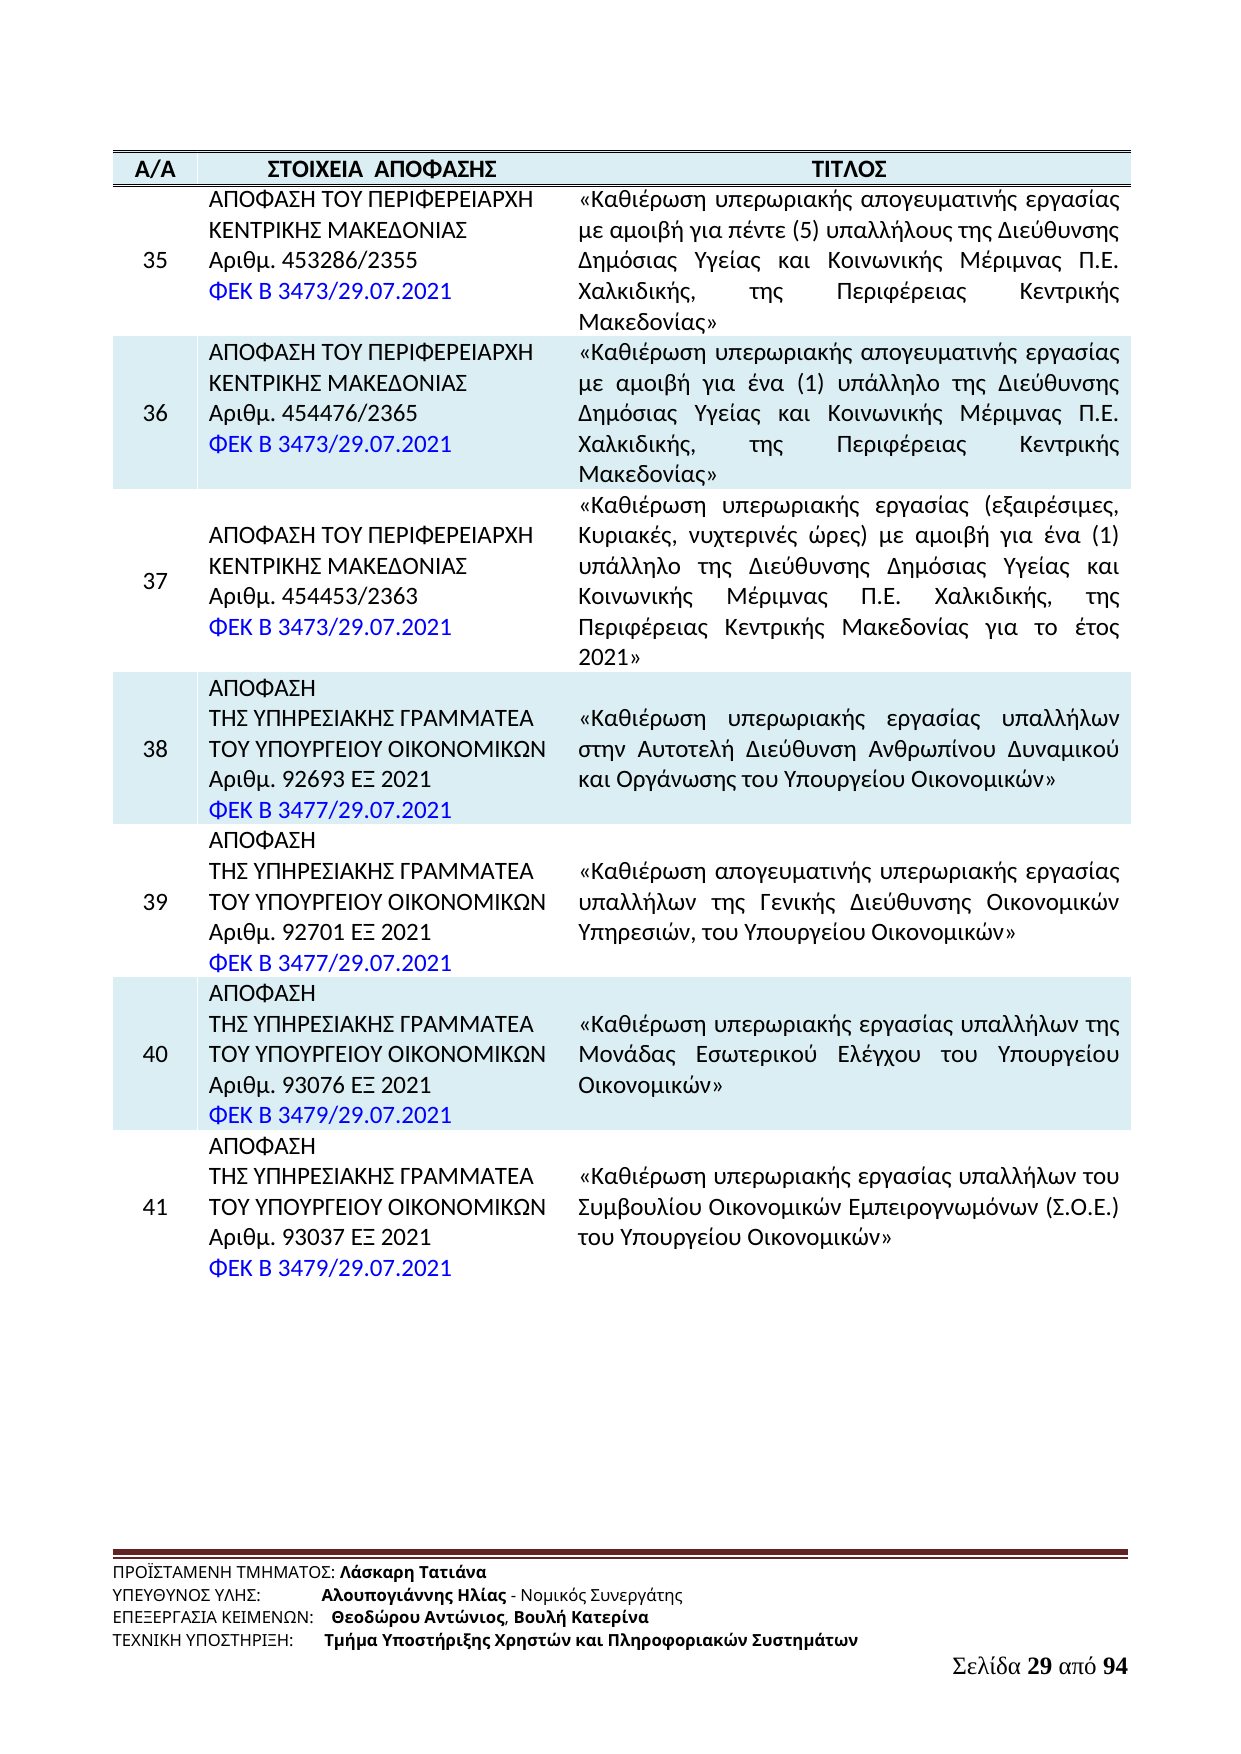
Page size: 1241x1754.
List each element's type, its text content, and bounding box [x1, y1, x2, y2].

table_cell 38 [113, 672, 197, 824]
table_cell «Καθιέρωση υπερωριακής εργασίας (εξαιρέσιμες, Κυριακές, νυχτερινές ώρες) με αμοιβή για ένα (1) υπάλληλο της Διεύθυνσης Δημόσιας Υγείας και Κοινωνικής Μέριμνας Π.Ε. Χαλκιδικής, της Περιφέρειας Κεντρικής Μακεδονίας για το έτος 2021» [567, 489, 1131, 672]
table_cell 41 [113, 1130, 197, 1282]
table_cell ΑΠΟΦΑΣΗ ΤΗΣ ΥΠΗΡΕΣΙΑΚΗΣ ΓΡΑΜΜΑΤΕΑ ΤΟΥ ΥΠΟΥΡΓΕΙΟΥ ΟΙΚΟΝΟΜΙΚΩΝ Αριθμ. 92701 ΕΞ 2021 ΦΕΚ Β 3477/29.07.2021 [198, 825, 567, 977]
table_header ΤΙΤΛΟΣ [567, 153, 1131, 184]
table_cell «Καθιέρωση υπερωριακής εργασίας υπαλλήλων στην Αυτοτελή Διεύθυνση Ανθρωπίνου Δυναμικού και Οργάνωσης του Υπουργείου Οικονομικών» [567, 672, 1131, 824]
table_cell ΑΠΟΦΑΣΗ ΤΟΥ ΠΕΡΙΦΕΡΕΙΑΡΧΗ ΚΕΝΤΡΙΚΗΣ ΜΑΚΕΔΟΝΙΑΣ Αριθμ. 454476/2365 ΦΕΚ Β 3473/29.07.2021 [198, 336, 567, 489]
table_cell «Καθιέρωση υπερωριακής απογευματινής εργασίας με αμοιβή για πέντε (5) υπαλλήλους της Διεύθυνσης Δημόσιας Υγείας και Κοινωνικής Μέριμνας Π.Ε. Χαλκιδικής, της Περιφέρειας Κεντρικής Μακεδονίας» [567, 187, 1131, 336]
table_cell 36 [113, 336, 197, 489]
table_cell «Καθιέρωση υπερωριακής εργασίας υπαλλήλων του Συμβουλίου Οικονομικών Εμπειρογνωμόνων (Σ.Ο.Ε.) του Υπουργείου Οικονομικών» [567, 1130, 1131, 1282]
table_cell «Καθιέρωση απογευματινής υπερωριακής εργασίας υπαλλήλων της Γενικής Διεύθυνσης Οικονομικών Υπηρεσιών, του Υπουργείου Οικονομικών» [567, 825, 1131, 977]
table_cell ΑΠΟΦΑΣΗ ΤΗΣ ΥΠΗΡΕΣΙΑΚΗΣ ΓΡΑΜΜΑΤΕΑ ΤΟΥ ΥΠΟΥΡΓΕΙΟΥ ΟΙΚΟΝΟΜΙΚΩΝ Αριθμ. 92693 ΕΞ 2021 ΦΕΚ Β 3477/29.07.2021 [198, 672, 567, 824]
table_cell 39 [113, 825, 197, 977]
table_cell 37 [113, 489, 197, 672]
table_cell ΑΠΟΦΑΣΗ ΤΗΣ ΥΠΗΡΕΣΙΑΚΗΣ ΓΡΑΜΜΑΤΕΑ ΤΟΥ ΥΠΟΥΡΓΕΙΟΥ ΟΙΚΟΝΟΜΙΚΩΝ Αριθμ. 93037 ΕΞ 2021 ΦΕΚ Β 3479/29.07.2021 [198, 1130, 567, 1282]
table_cell ΑΠΟΦΑΣΗ ΤΗΣ ΥΠΗΡΕΣΙΑΚΗΣ ΓΡΑΜΜΑΤΕΑ ΤΟΥ ΥΠΟΥΡΓΕΙΟΥ ΟΙΚΟΝΟΜΙΚΩΝ Αριθμ. 93076 ΕΞ 2021 ΦΕΚ Β 3479/29.07.2021 [198, 977, 567, 1130]
table_header ΣΤΟΙΧΕΙΑ ΑΠΟΦΑΣΗΣ [198, 153, 567, 184]
table_cell ΑΠΟΦΑΣΗ ΤΟΥ ΠΕΡΙΦΕΡΕΙΑΡΧΗ ΚΕΝΤΡΙΚΗΣ ΜΑΚΕΔΟΝΙΑΣ Αριθμ. 454453/2363 ΦΕΚ Β 3473/29.07.2021 [198, 489, 567, 672]
table_cell 40 [113, 977, 197, 1130]
table_cell ΑΠΟΦΑΣΗ ΤΟΥ ΠΕΡΙΦΕΡΕΙΑΡΧΗ ΚΕΝΤΡΙΚΗΣ ΜΑΚΕΔΟΝΙΑΣ Αριθμ. 453286/2355 ΦΕΚ Β 3473/29.07.2021 [198, 187, 567, 336]
table_cell «Καθιέρωση υπερωριακής εργασίας υπαλλήλων της Μονάδας Εσωτερικού Ελέγχου του Υπουργείου Οικονομικών» [567, 977, 1131, 1130]
table_cell 35 [113, 187, 197, 336]
table_header A/A [113, 153, 197, 184]
table_cell «Καθιέρωση υπερωριακής απογευματινής εργασίας με αμοιβή για ένα (1) υπάλληλο της Διεύθυνσης Δημόσιας Υγείας και Κοινωνικής Μέριμνας Π.Ε. Χαλκιδικής, της Περιφέρειας Κεντρικής Μακεδονίας» [567, 336, 1131, 489]
